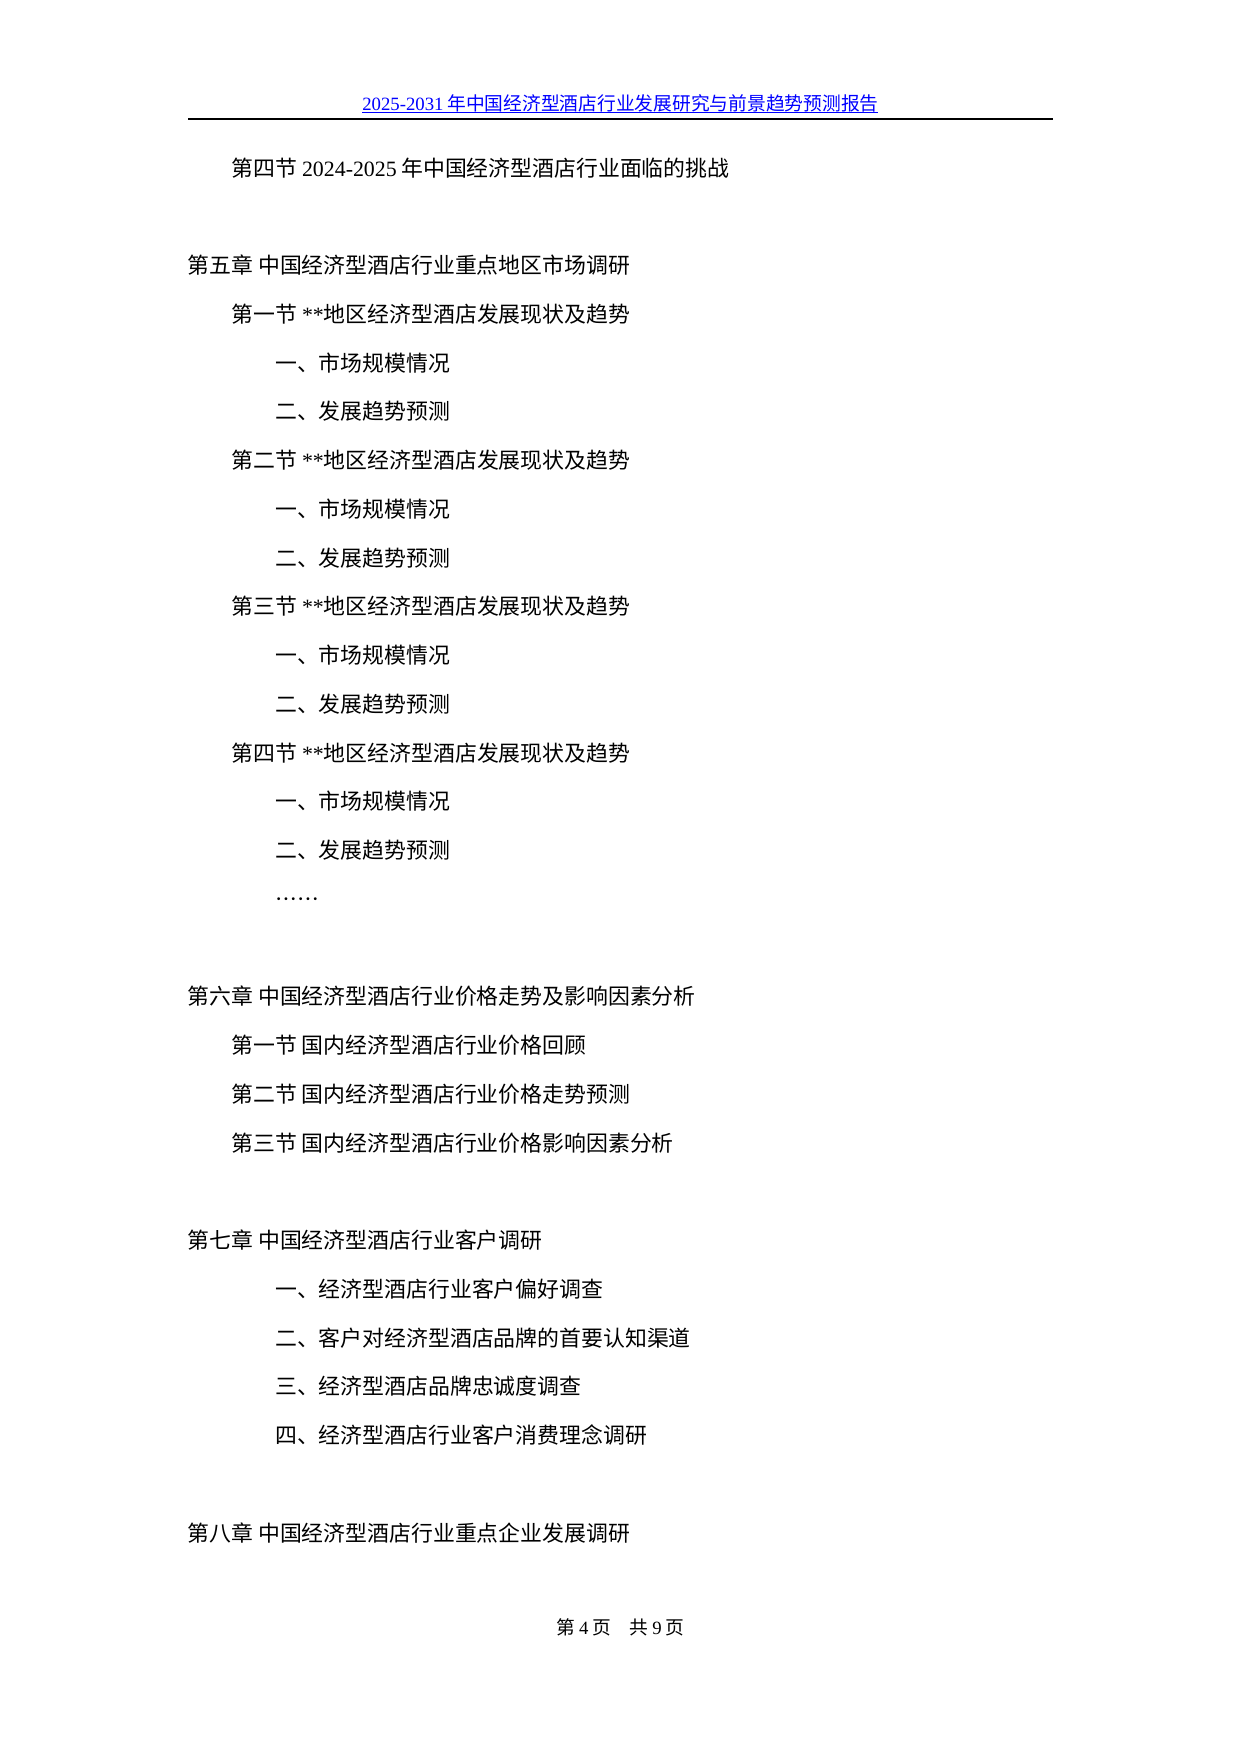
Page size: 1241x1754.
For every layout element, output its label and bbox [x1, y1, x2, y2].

text [187, 150, 1053, 1548]
